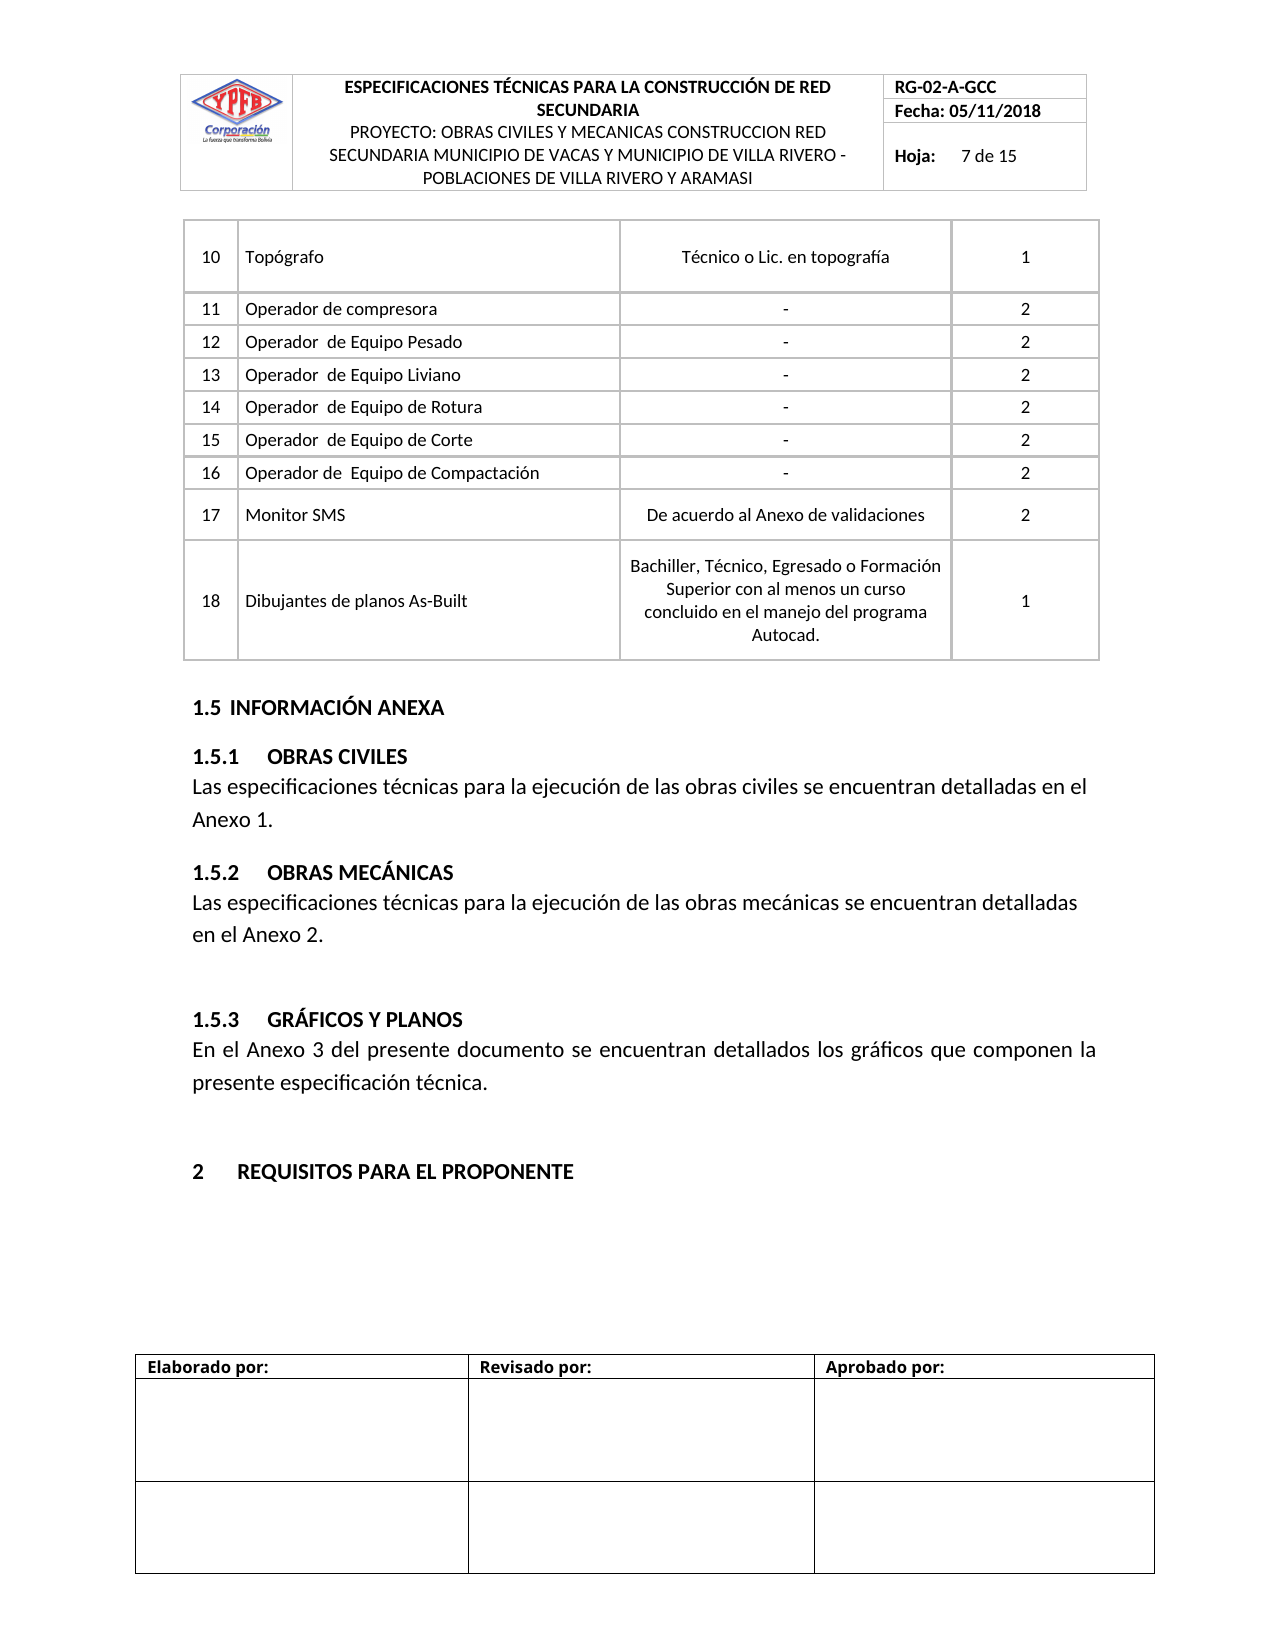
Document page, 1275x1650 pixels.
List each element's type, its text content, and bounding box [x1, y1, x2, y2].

list Las especificaciones técnicas para la ejecución de las obras mecánicas se encuentran detalladas en el Anexo 2. [192, 888, 1098, 948]
text En el Anexo 3 del presente documento se encuentran detallados los gráficos que componen la presente especificación técnica. [192, 1036, 1098, 1096]
subtitle OBRAS MECÁNICAS [192, 858, 1098, 886]
subtitle REQUISITOS PARA EL PROPONENTE [192, 1157, 1098, 1185]
subtitle INFORMACIÓN ANEXA [192, 693, 1098, 721]
list Las especificaciones técnicas para la ejecución de las obras civiles se encuentran detalladas en el Anexo 1. [192, 772, 1098, 833]
subtitle OBRAS CIVILES [192, 742, 1098, 770]
subtitle GRÁFICOS Y PLANOS [192, 1005, 1098, 1033]
picture [186, 76, 288, 144]
